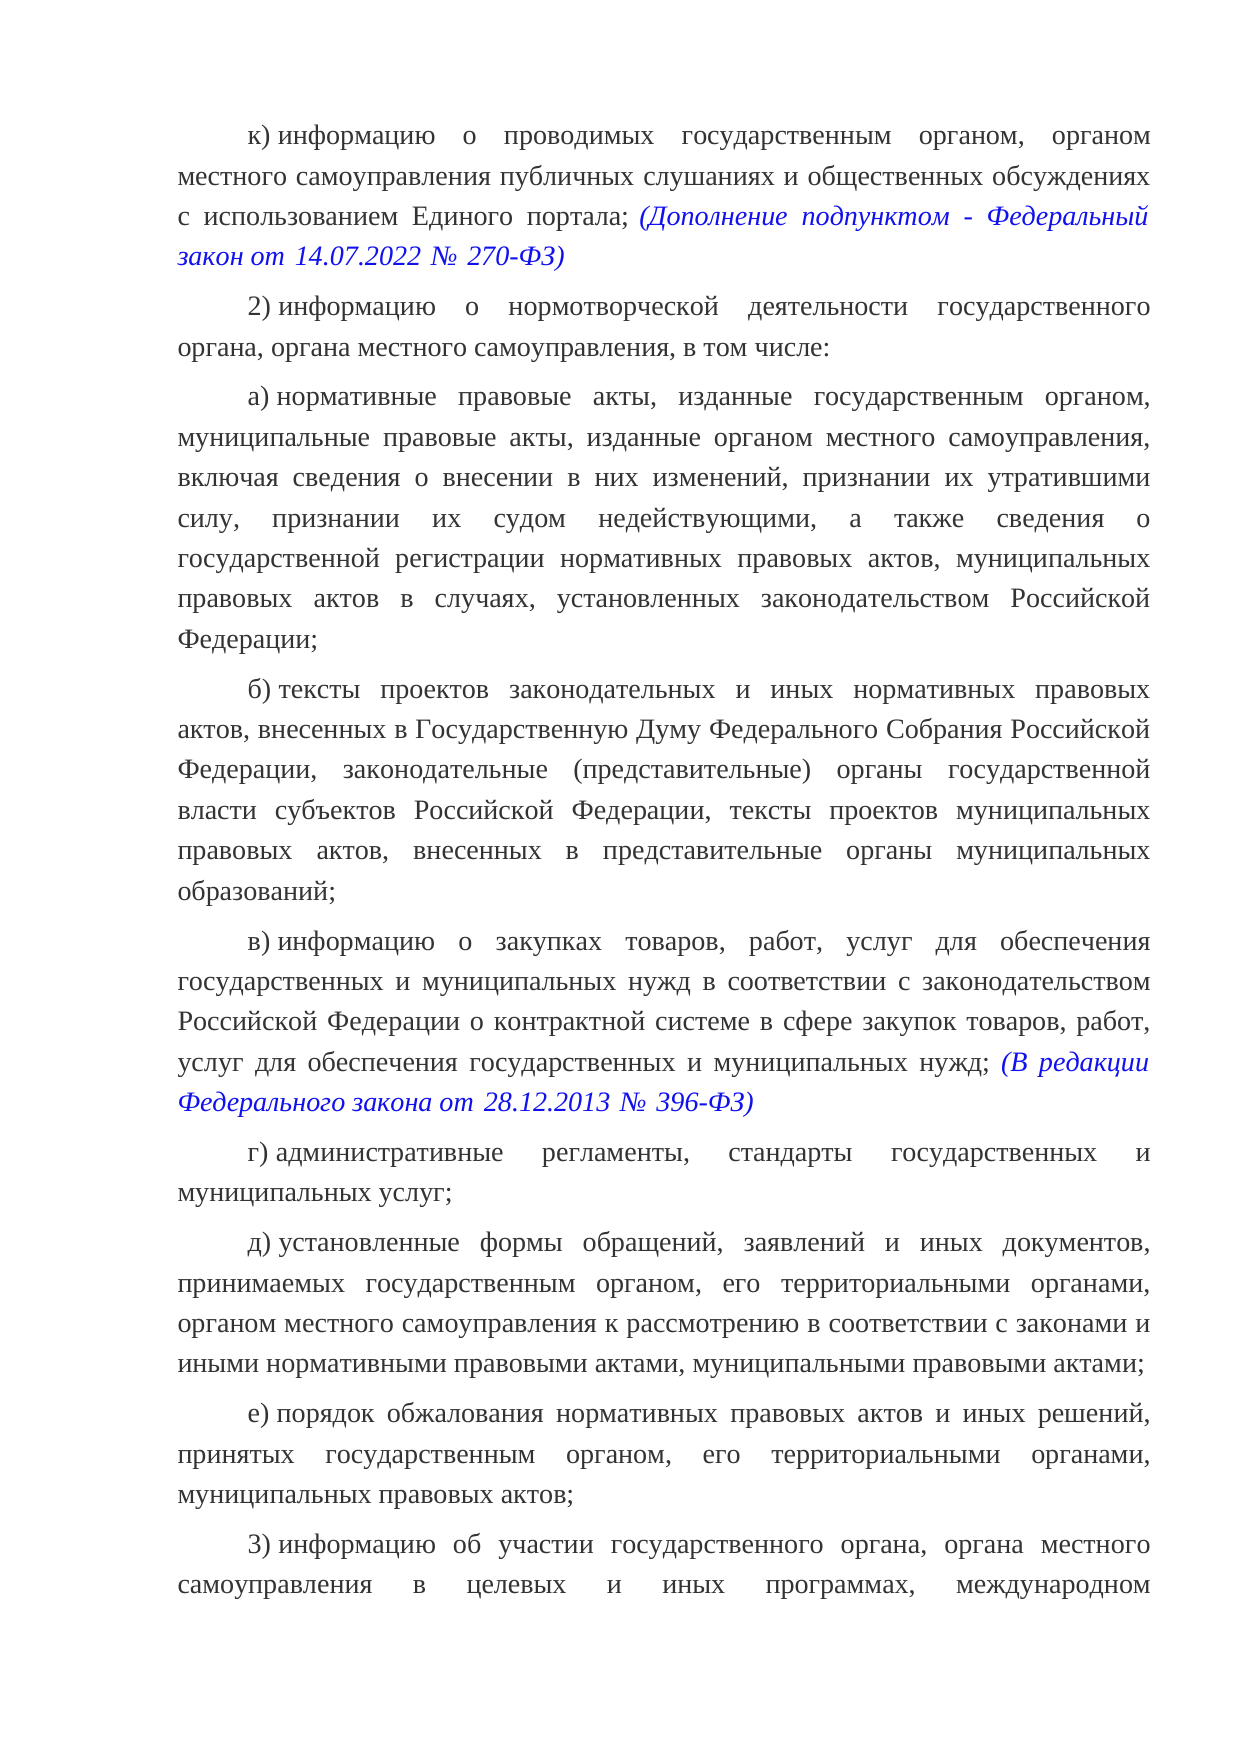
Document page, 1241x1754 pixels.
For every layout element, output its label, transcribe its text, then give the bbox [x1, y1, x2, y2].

text 2) информацию о нормотворческой деятельности государственного органа, органа местного самоуправления, в том числе: [177, 289, 1152, 362]
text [177, 1527, 1152, 1600]
text в) информацию о закупках товаров, работ, услуг для обеспечения государственных и муниципальных нужд в соответствии с законодательством Российской Федерации о контрактной системе в сфере закупок товаров, работ, услуг для обеспечения государственных и муниципальных нужд; (В редакции Федерального закона от 28.12.2013 № 396-ФЗ) [177, 923, 1152, 1118]
text д) установленные формы обращений, заявлений и иных документов, принимаемых государственным органом, его территориальными органами, органом местного самоуправления к рассмотрению в соответствии с законами и иными нормативными правовыми актами, муниципальными правовыми актами; [177, 1225, 1152, 1379]
text б) тексты проектов законодательных и иных нормативных правовых актов, внесенных в Государственную Думу Федерального Собрания Российской Федерации, законодательные (представительные) органы государственной власти субъектов Российской Федерации, тексты проектов муниципальных правовых актов, внесенных в представительные органы муниципальных образований; [177, 672, 1152, 906]
text а) нормативные правовые акты, изданные государственным органом, муниципальные правовые акты, изданные органом местного самоуправления, включая сведения о внесении в них изменений, признании их утратившими силу, признании их судом недействующими, а также сведения о государственной регистрации нормативных правовых актов, муниципальных правовых актов в случаях, установленных законодательством Российской Федерации; [177, 379, 1152, 654]
text г) административные регламенты, стандарты государственных и муниципальных услуг; [177, 1135, 1152, 1208]
text к) информацию о проводимых государственным органом, органом местного самоуправления публичных слушаниях и общественных обсуждениях с использованием Единого портала; (Дополнение подпунктом - Федеральный закон от 14.07.2022 № 270-ФЗ) [177, 118, 1152, 272]
text е) порядок обжалования нормативных правовых актов и иных решений, принятых государственным органом, его территориальными органами, муниципальных правовых актов; [177, 1396, 1152, 1509]
